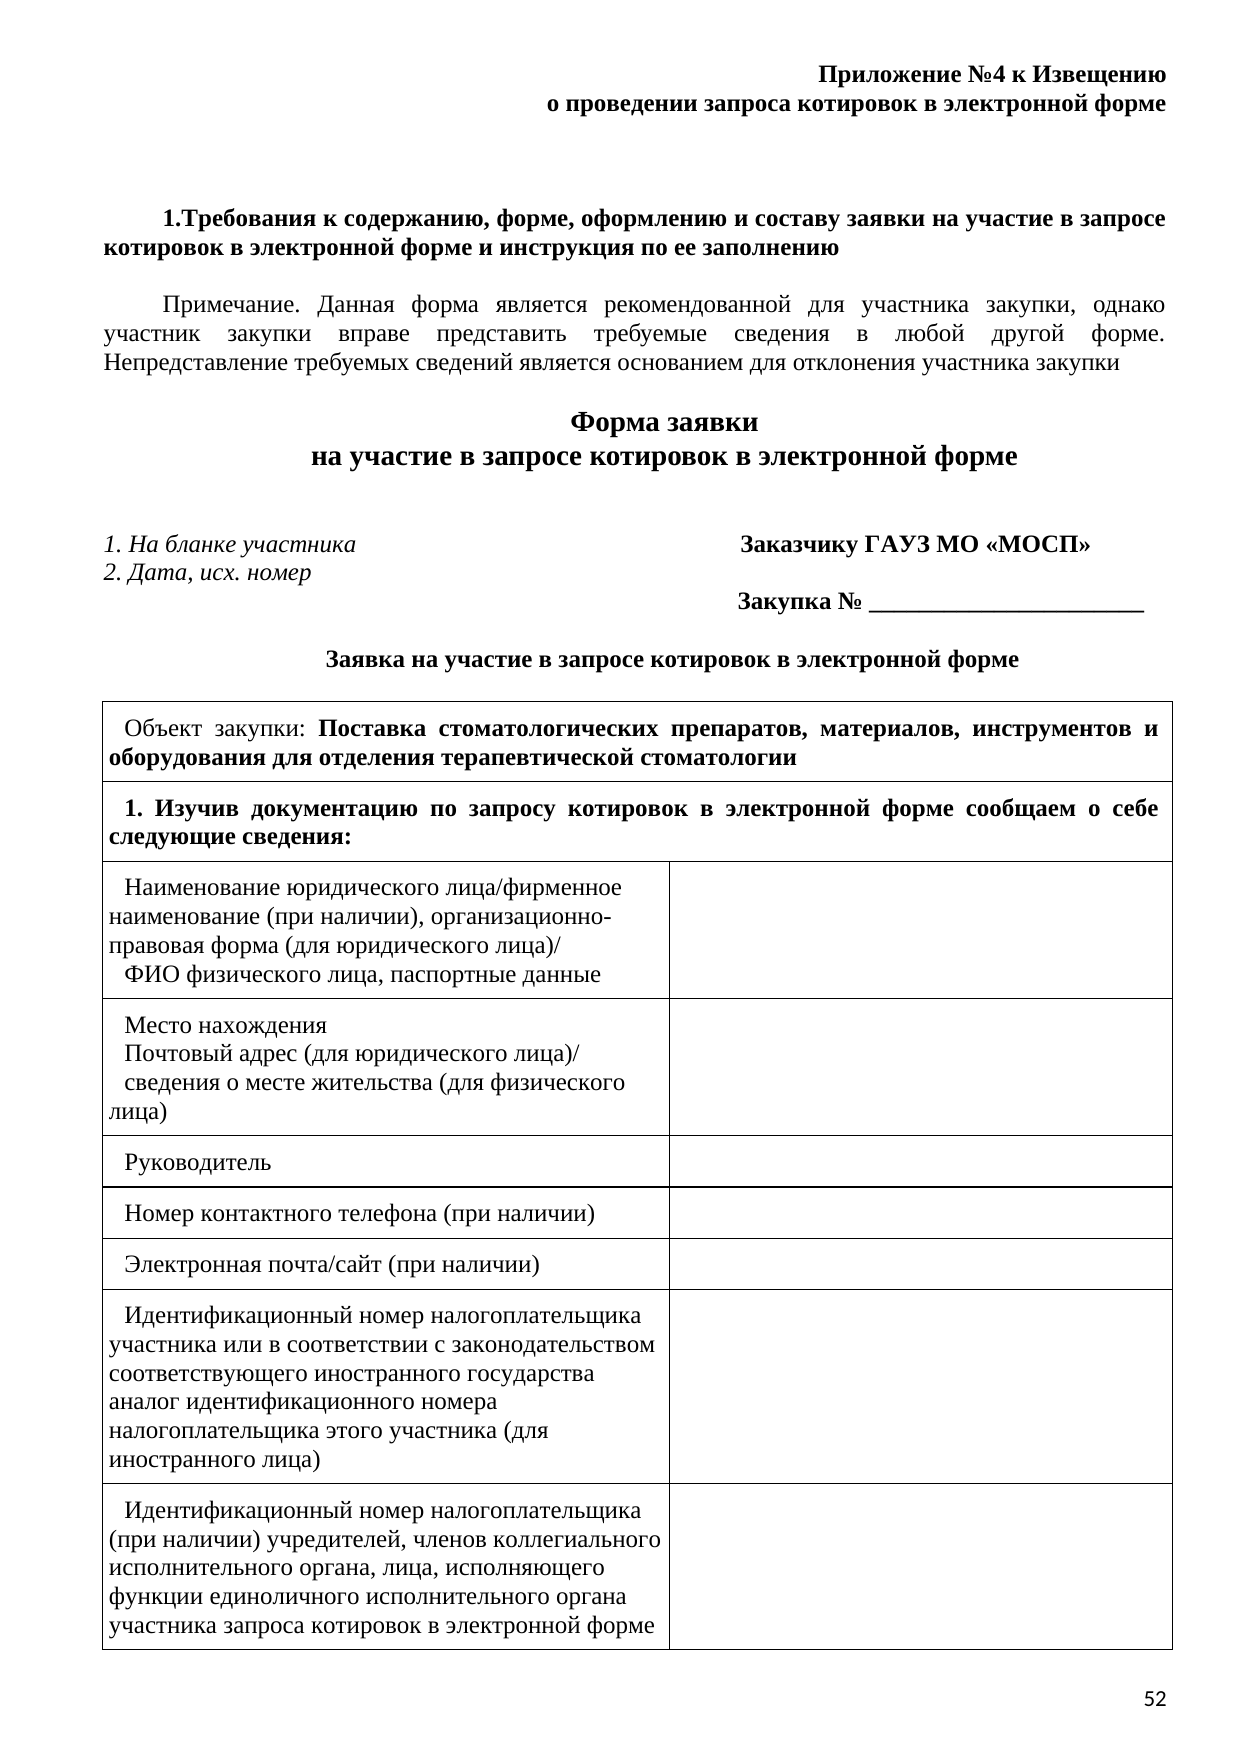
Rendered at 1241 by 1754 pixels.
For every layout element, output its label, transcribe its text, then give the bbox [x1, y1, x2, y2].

table_cell Номер контактного телефона (при наличии) [103, 1188, 669, 1237]
table_header Объект закупки: Поставка стоматологических препаратов, материалов, инструментов и оборудования для отделения терапевтической стоматологии [103, 702, 1172, 781]
table_cell [670, 862, 1172, 998]
table_cell Электронная почта/сайт (при наличии) [103, 1239, 669, 1288]
text Заявка на участие в запросе котировок в электронной форме [103, 644, 1166, 672]
table_cell Наименование юридического лица/фирменное наименование (при наличии), организационно-правовая форма (для юридического лица)/ ФИО физического лица, паспортные данные [103, 862, 669, 998]
table_cell Идентификационный номер налогоплательщика (при наличии) учредителей, членов коллегиального исполнительного органа, лица, исполняющего функции единоличного исполнительного органа участника запроса котировок в электронной форме [103, 1484, 669, 1649]
table_cell [670, 1290, 1172, 1483]
table_cell Руководитель [103, 1136, 669, 1186]
text Приложение №4 к Извещению [102, 59, 1166, 88]
text Примечание. Данная форма является рекомендованной для участника закупки, однако участник закупки вправе представить требуемые сведения в любой другой форме. Непредставление требуемых сведений является основанием для отклонения участника закупки [103, 289, 1166, 375]
table_cell [670, 1484, 1172, 1649]
table_header 1. На бланке участника 2. Дата, исх. номер [92, 529, 504, 644]
table_cell [670, 999, 1172, 1135]
table_cell [670, 1239, 1172, 1288]
table_cell 1. Изучив документацию по запросу котировок в электронной форме сообщаем о себе следующие сведения: [103, 782, 1172, 861]
table_cell [670, 1188, 1172, 1237]
table_header Заказчику ГАУЗ МО «МОСП» Закупка № ______________________ [504, 529, 1155, 644]
text 1.Требования к содержанию, форме, оформлению и составу заявки на участие в запросе котировок в электронной форме и инструкция по ее заполнению [103, 203, 1166, 260]
text о проведении запроса котировок в электронной форме [103, 88, 1166, 117]
table_cell Место нахождения Почтовый адрес (для юридического лица)/ сведения о месте жительства (для физического лица) [103, 999, 669, 1135]
table_cell [670, 1136, 1172, 1186]
table_cell Идентификационный номер налогоплательщика участника или в соответствии с законодательством соответствующего иностранного государства аналог идентификационного номера налогоплательщика этого участника (для иностранного лица) [103, 1290, 669, 1483]
text Форма заявки [103, 404, 1166, 438]
text на участие в запросе котировок в электронной форме [103, 438, 1166, 471]
